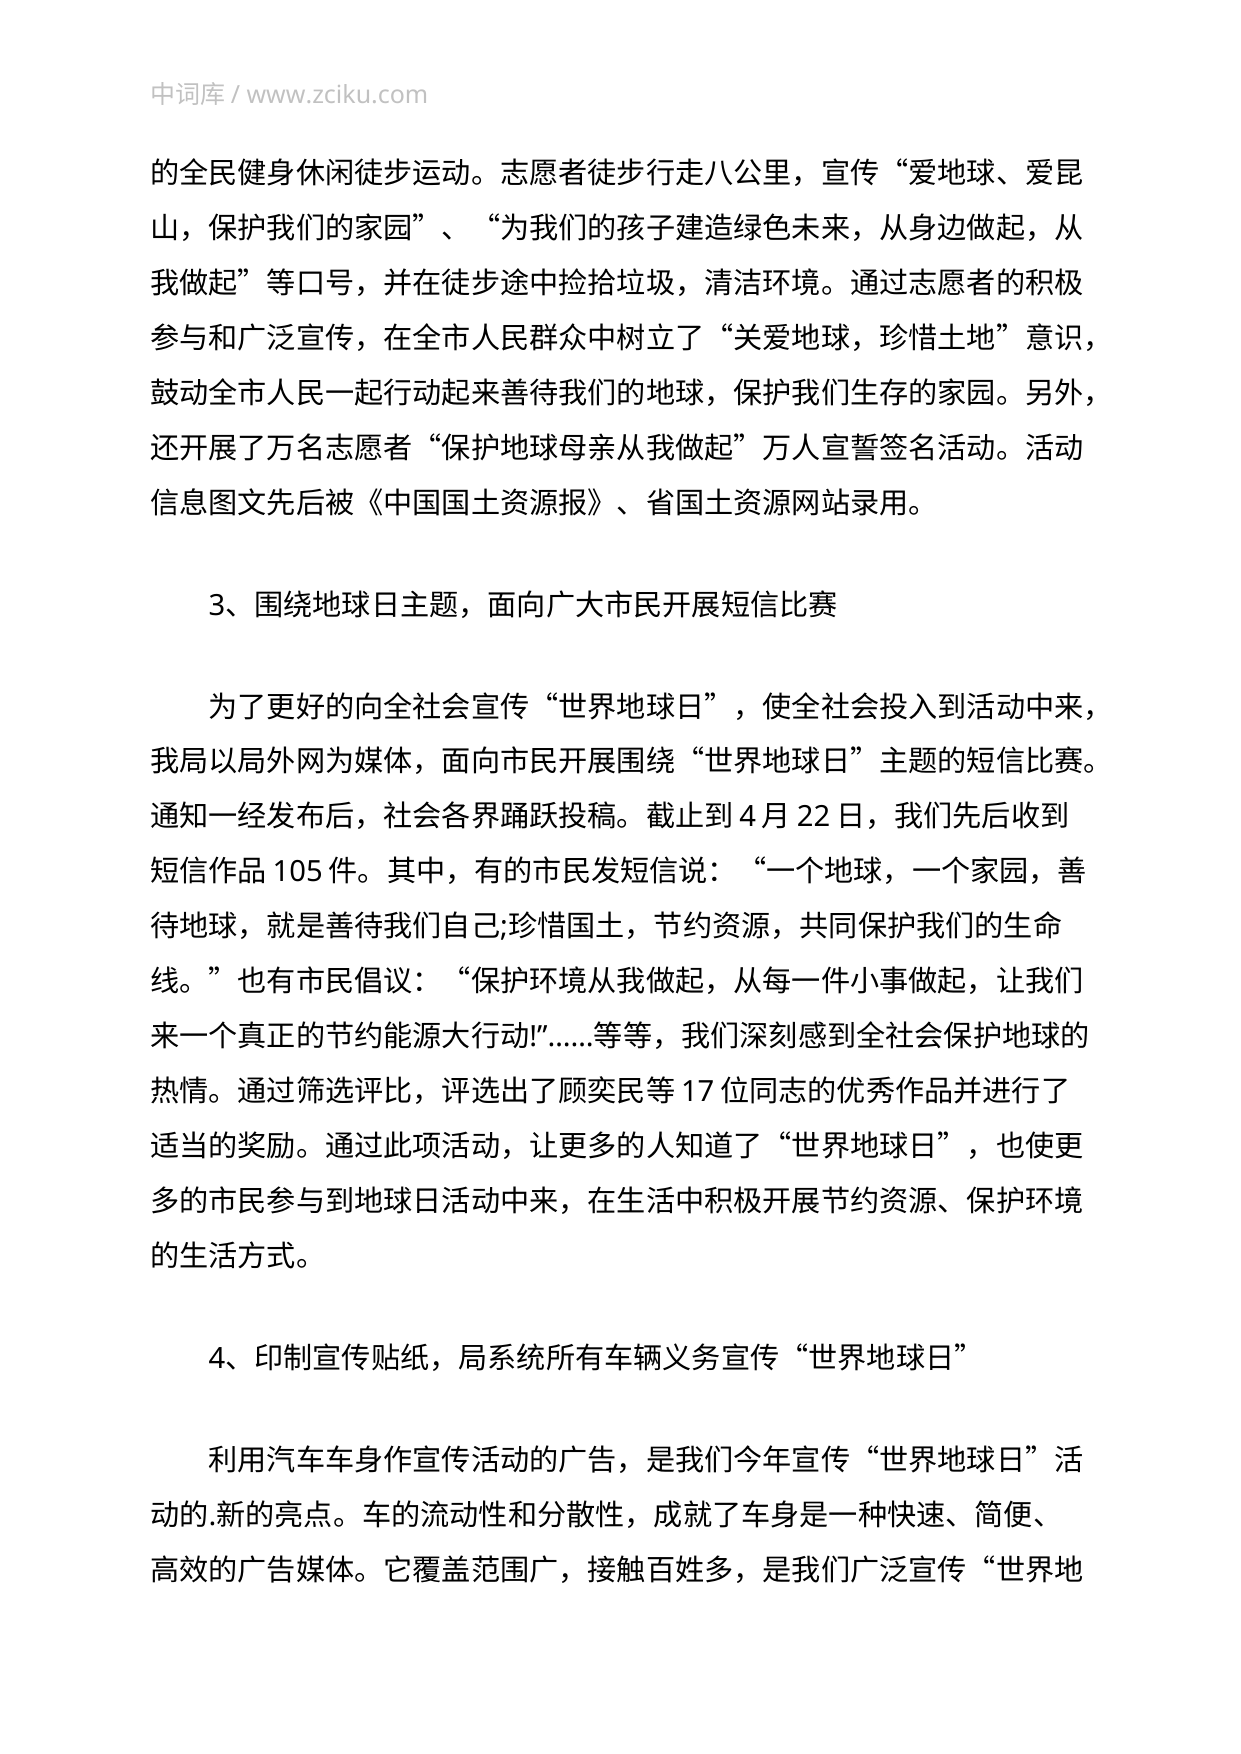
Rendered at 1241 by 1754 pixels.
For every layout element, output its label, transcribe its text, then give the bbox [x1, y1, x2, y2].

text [150, 150, 1090, 522]
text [150, 1436, 1090, 1588]
text 为了更好的向全社会宣传“世界地球日”，使全社会投入到活动中来，我局以局外网为媒体，面向市民开展围绕“世界地球日”主题的短信比赛。通知一经发布后，社会各界踊跃投稿。截止到4月22日，我们先后收到短信作品105件。其中，有的市民发短信说：“一个地球，一个家园，善待地球，就是善待我们自己;珍惜国土，节约资源，共同保护我们的生命线。”也有市民倡议：“保护环境从我做起，从每一件小事做起，让我们来一个真正的节约能源大行动!”……等等，我们深刻感到全社会保护地球的热情。通过筛选评比，评选出了顾奕民等17位同志的优秀作品并进行了适当的奖励。通过此项活动，让更多的人知道了“世界地球日”，也使更多的市民参与到地球日活动中来，在生活中积极开展节约资源、保护环境的生活方式。 [150, 683, 1090, 1275]
text 4、印制宣传贴纸，局系统所有车辆义务宣传“世界地球日” [150, 1334, 1090, 1377]
text 3、围绕地球日主题，面向广大市民开展短信比赛 [150, 581, 1090, 623]
